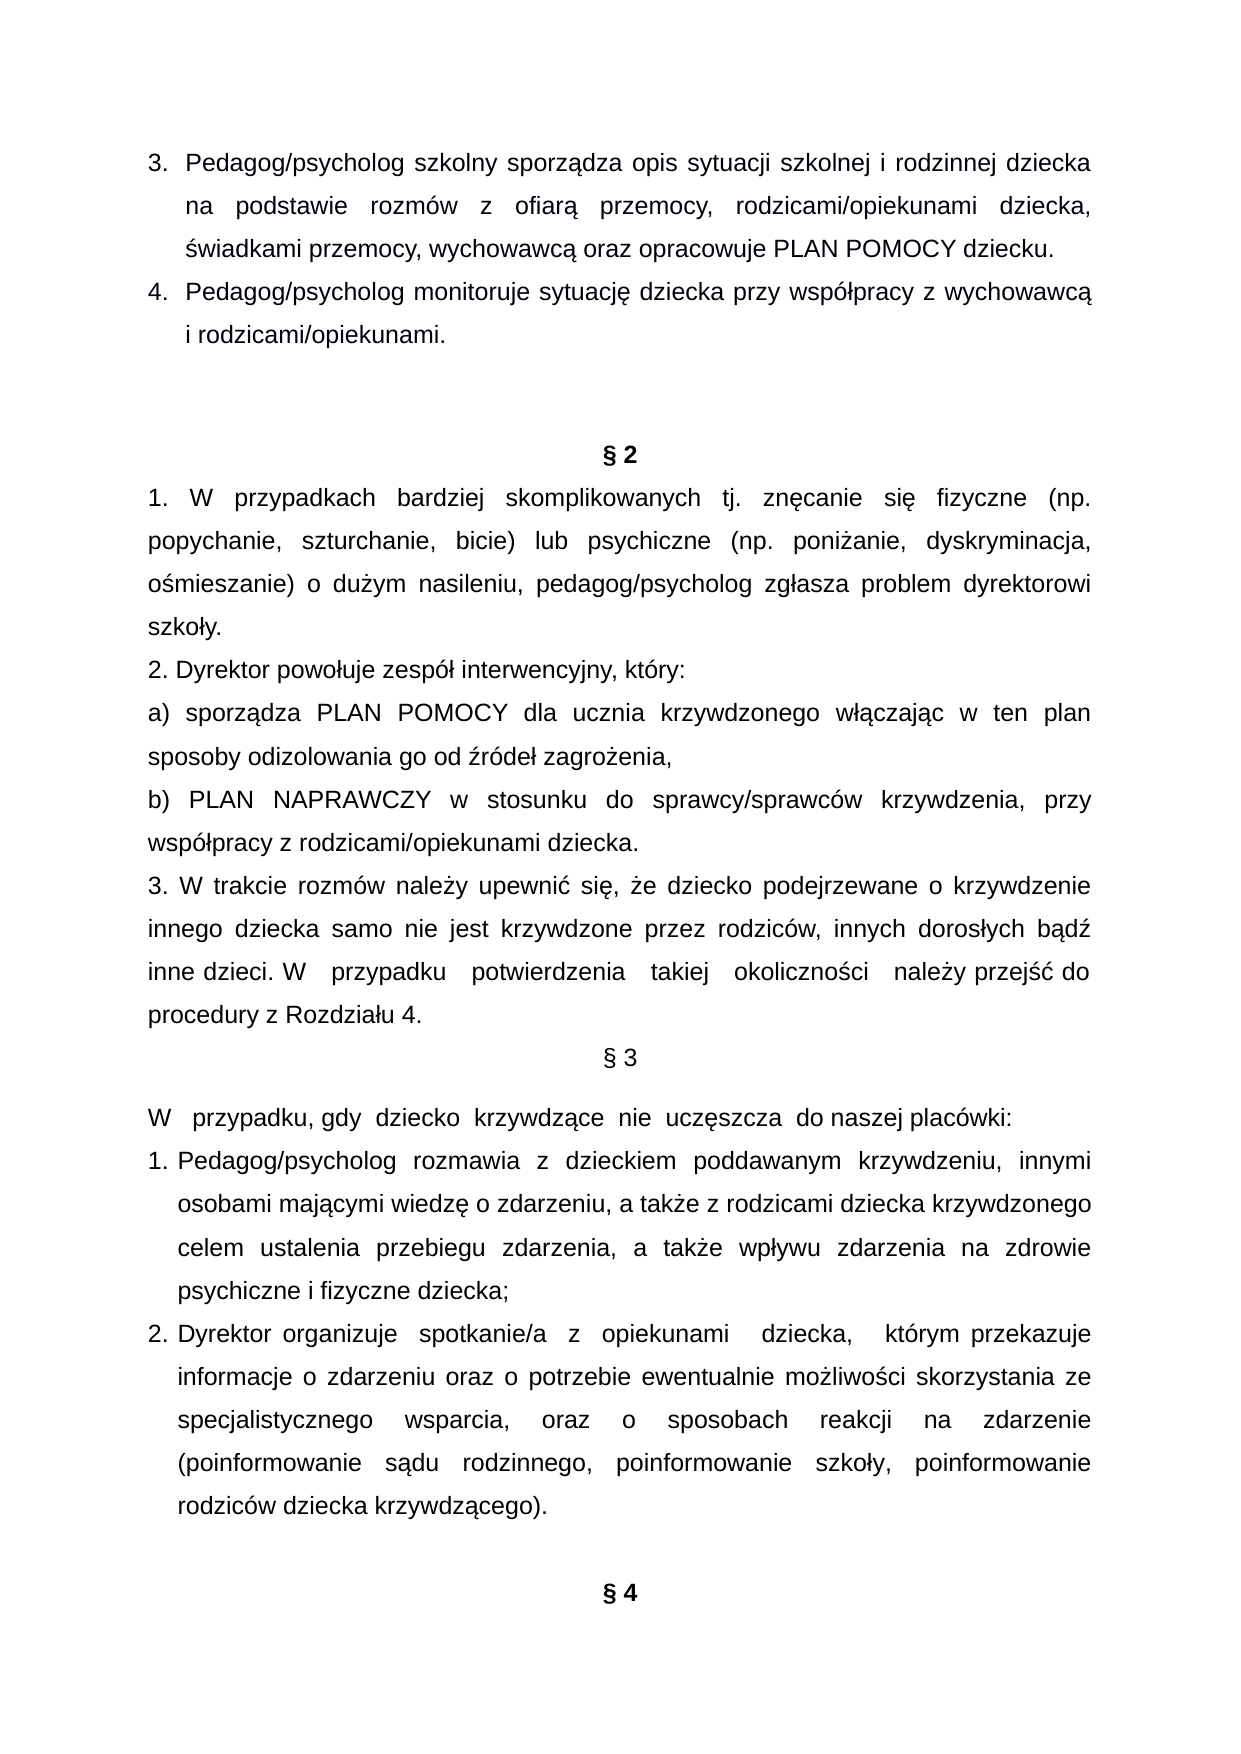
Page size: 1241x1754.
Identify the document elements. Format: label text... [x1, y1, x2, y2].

text 1. W przypadkach bardziej skomplikowanych tj. znęcanie się fizyczne (np. popychanie, szturchanie, bicie) lub psychiczne (np. poniżanie, dyskryminacja, ośmieszanie) o dużym nasileniu, pedagog/psycholog zgłasza problem dyrektorowi szkoły. [148, 483, 1093, 641]
text 2. Dyrektor powołuje zespół interwencyjny, który: [148, 655, 1093, 684]
list Dyrektor organizuje spotkanie/a z opiekunami dziecka, którym przekazuje informacje o zdarzeniu oraz o potrzebie ewentualnie możliwości skorzystania ze specjalistycznego wsparcia, oraz o sposobach reakcji na zdarzenie (poinformowanie sądu rodzinnego, poinformowanie szkoły, poinformowanie rodziców dziecka krzywdzącego). [148, 1319, 1093, 1520]
text b) PLAN NAPRAWCZY w stosunku do sprawcy/sprawców krzywdzenia, przy współpracy z rodzicami/opiekunami dziecka. [148, 785, 1093, 857]
list Pedagog/psycholog szkolny sporządza opis sytuacji szkolnej i rodzinnej dziecka na podstawie rozmów z ofiarą przemocy, rodzicami/opiekunami dziecka, świadkami przemocy, wychowawcą oraz opracowuje PLAN POMOCY dziecku. [148, 148, 1093, 263]
list Pedagog/psycholog monitoruje sytuację dziecka przy współpracy z wychowawcą i rodzicami/opiekunami. [148, 277, 1093, 349]
text § 3 [148, 1043, 1093, 1072]
list Pedagog/psycholog rozmawia z dzieckiem poddawanym krzywdzeniu, innymi osobami mającymi wiedzę o zdarzeniu, a także z rodzicami dziecka krzywdzonego celem ustalenia przebiegu zdarzenia, a także wpływu zdarzenia na zdrowie psychiczne i fizyczne dziecka; [148, 1146, 1093, 1304]
text § 4 [148, 1578, 1093, 1606]
text W przypadku, gdy dziecko krzywdzące nie uczęszcza do naszej placówki: [148, 1103, 1093, 1132]
text a) sporządza PLAN POMOCY dla ucznia krzywdzonego włączając w ten plan sposoby odizolowania go od źródeł zagrożenia, [148, 698, 1093, 770]
text 3. W trakcie rozmów należy upewnić się, że dziecko podejrzewane o krzywdzenie innego dziecka samo nie jest krzywdzone przez rodziców, innych dorosłych bądź inne dzieci. W przypadku potwierdzenia takiej okoliczności należy przejść do procedury z Rozdziału 4. [148, 871, 1093, 1029]
text § 2 [148, 440, 1093, 468]
